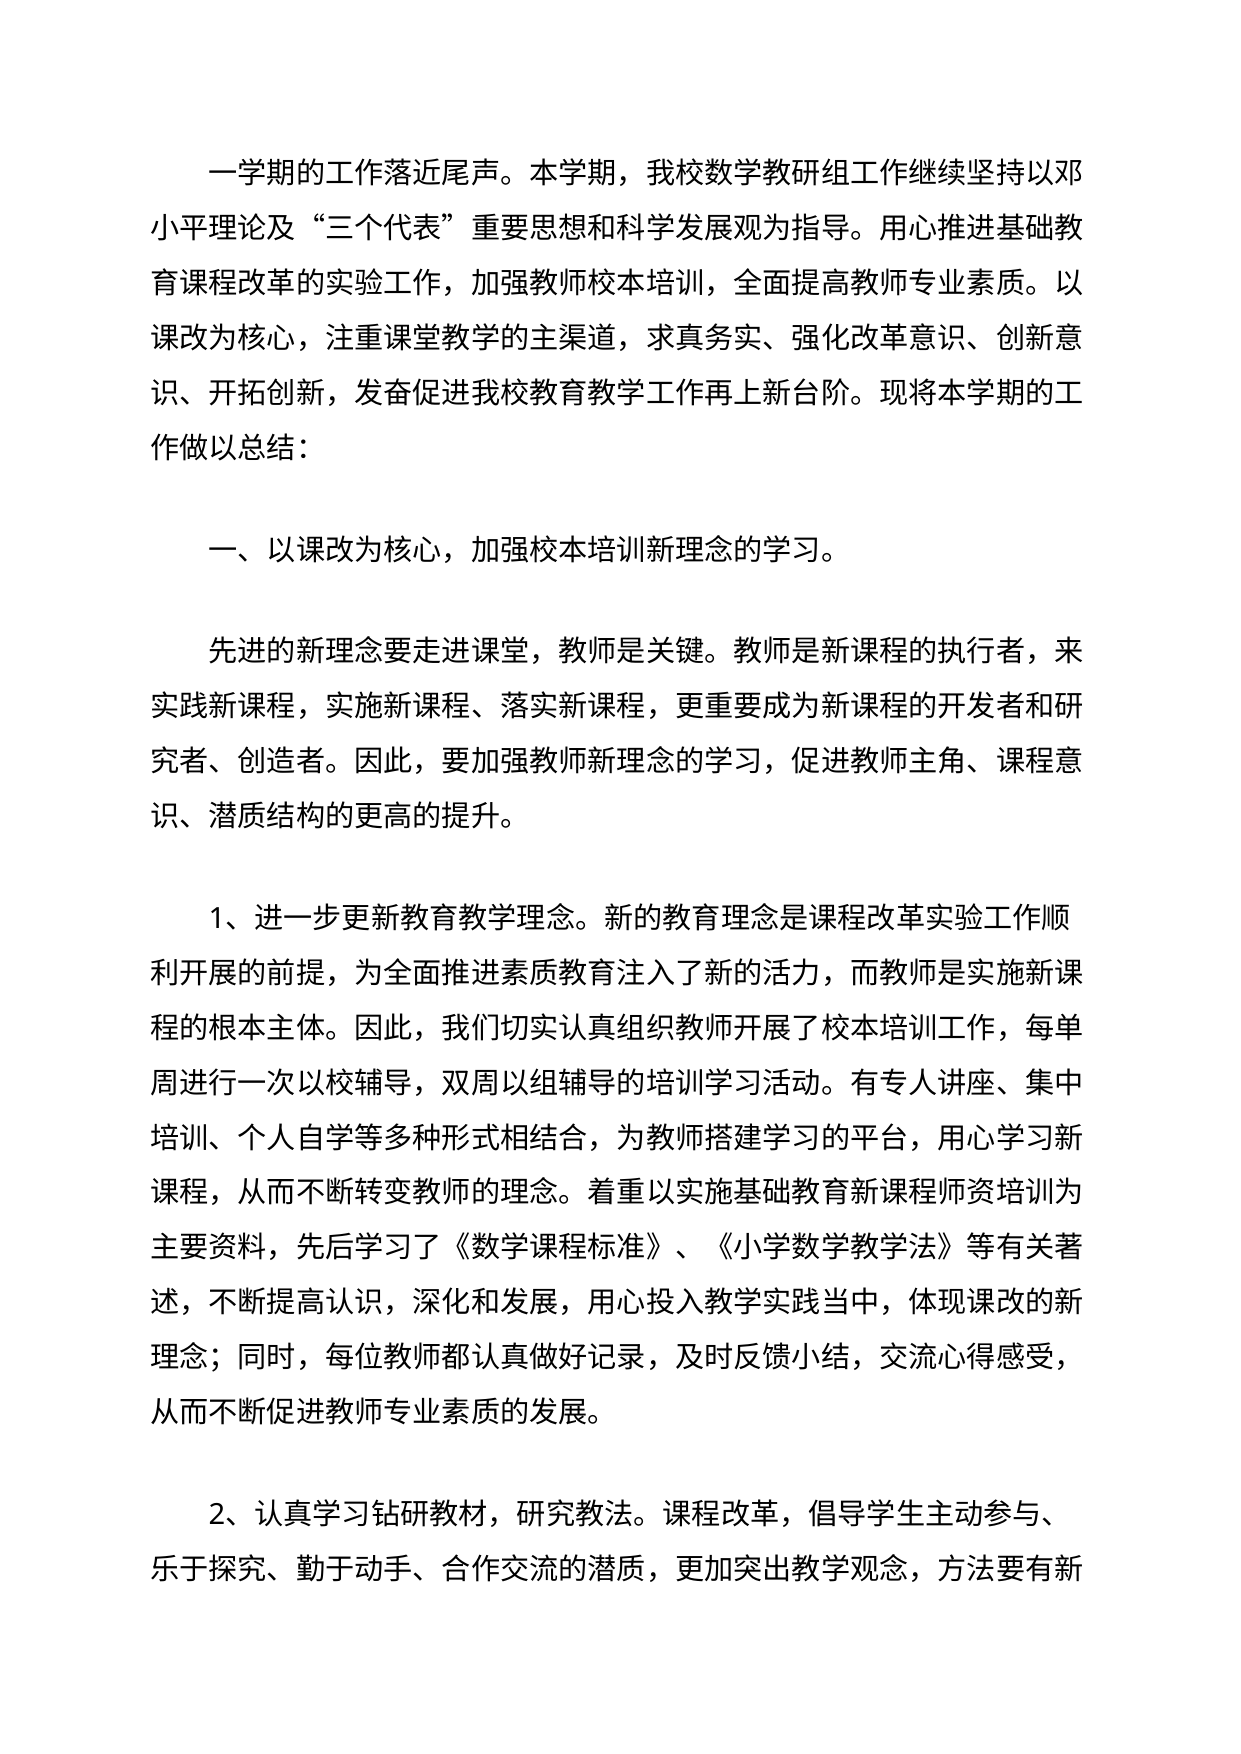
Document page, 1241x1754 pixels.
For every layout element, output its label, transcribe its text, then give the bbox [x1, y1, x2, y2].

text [150, 1490, 1090, 1588]
text 1、进一步更新教育教学理念。新的教育理念是课程改革实验工作顺利开展的前提，为全面推进素质教育注入了新的活力，而教师是实施新课程的根本主体。因此，我们切实认真组织教师开展了校本培训工作，每单周进行一次以校辅导，双周以组辅导的培训学习活动。有专人讲座、集中培训、个人自学等多种形式相结合，为教师搭建学习的平台，用心学习新课程，从而不断转变教师的理念。着重以实施基础教育新课程师资培训为主要资料，先后学习了《数学课程标准》、《小学数学教学法》等有关著述，不断提高认识，深化和发展，用心投入教学实践当中，体现课改的新理念；同时，每位教师都认真做好记录，及时反馈小结，交流心得感受，从而不断促进教师专业素质的发展。 [150, 894, 1090, 1431]
text 一、以课改为核心，加强校本培训新理念的学习。 [150, 526, 1090, 568]
text 先进的新理念要走进课堂，教师是关键。教师是新课程的执行者，来实践新课程，实施新课程、落实新课程，更重要成为新课程的开发者和研究者、创造者。因此，要加强教师新理念的学习，促进教师主角、课程意识、潜质结构的更高的提升。 [150, 628, 1090, 835]
text 一学期的工作落近尾声。本学期，我校数学教研组工作继续坚持以邓小平理论及“三个代表”重要思想和科学发展观为指导。用心推进基础教育课程改革的实验工作，加强教师校本培训，全面提高教师专业素质。以课改为核心，注重课堂教学的主渠道，求真务实、强化改革意识、创新意识、开拓创新，发奋促进我校教育教学工作再上新台阶。现将本学期的工作做以总结： [150, 150, 1090, 467]
